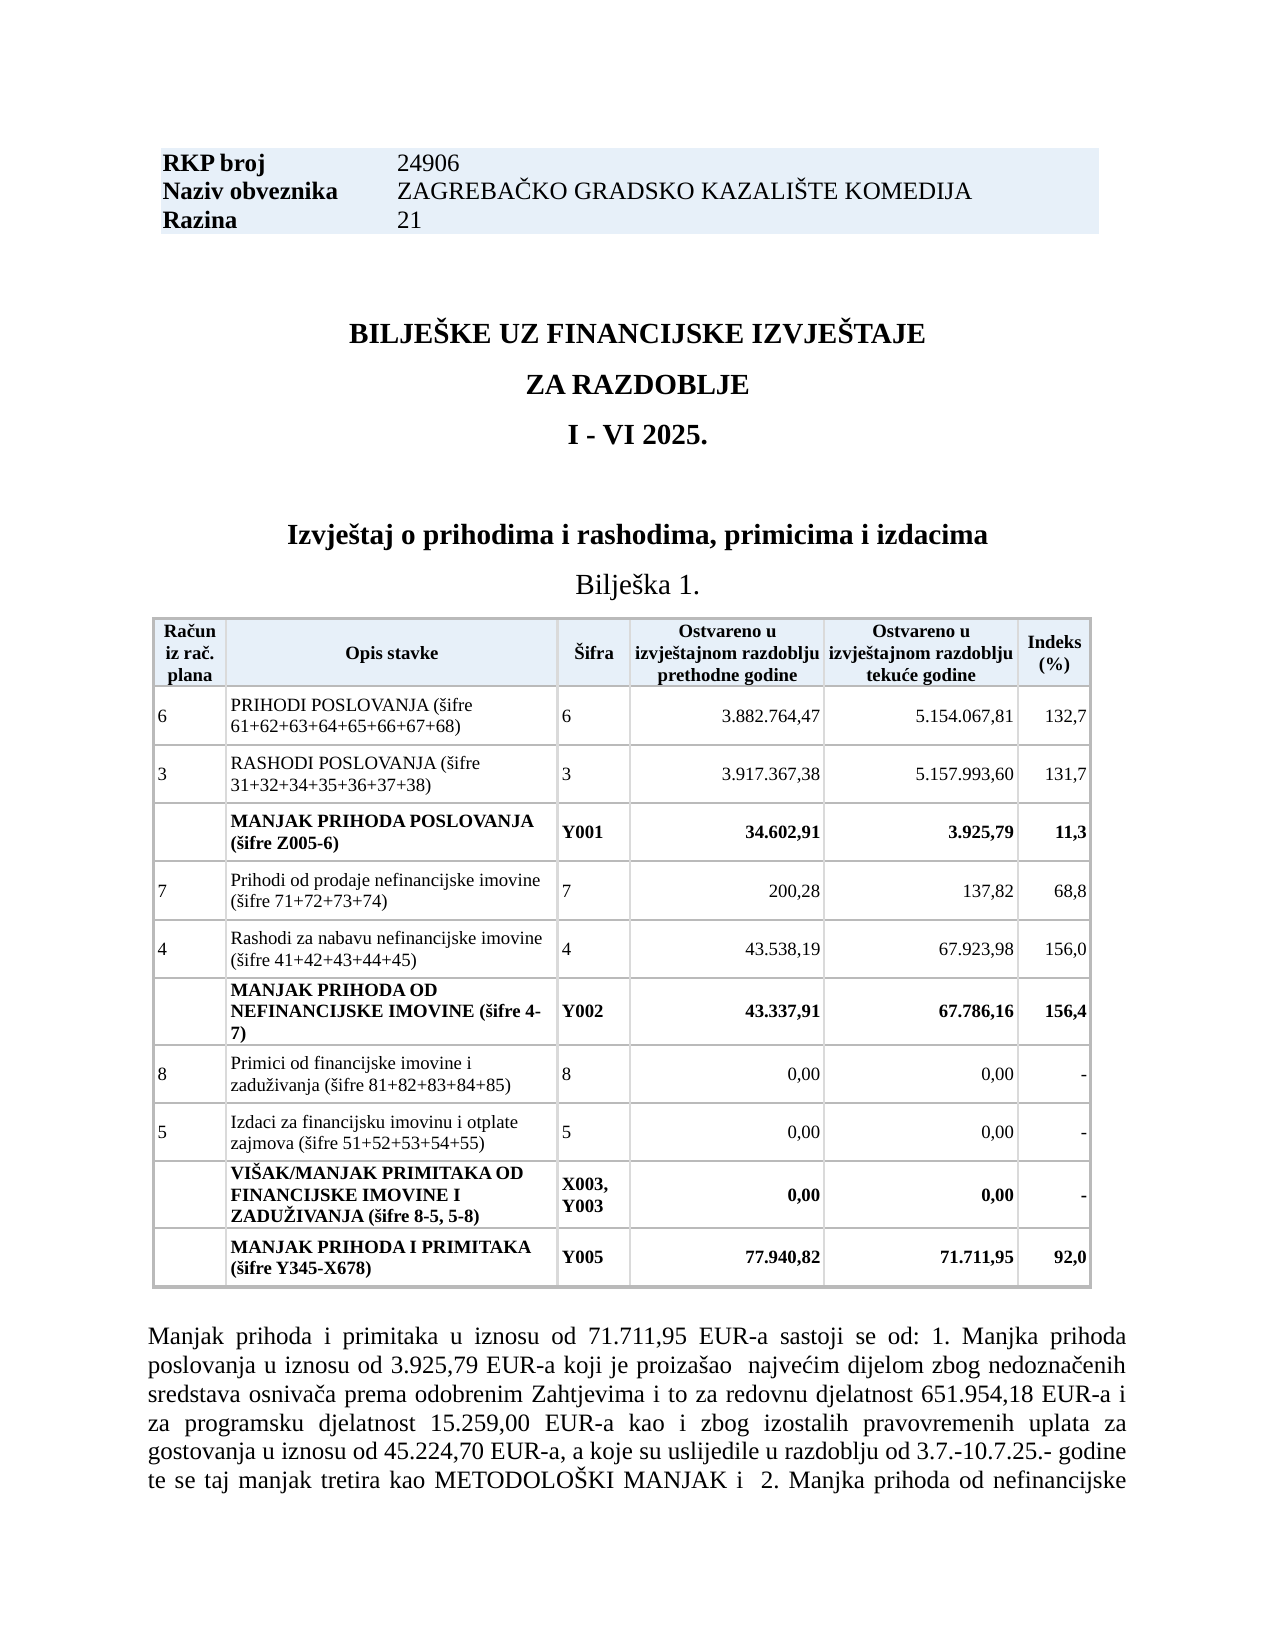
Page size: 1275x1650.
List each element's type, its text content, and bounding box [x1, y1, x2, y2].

table_cell - [1019, 1104, 1089, 1160]
table_cell 137,82 [825, 862, 1017, 918]
table_cell PRIHODI POSLOVANJA (šifre 61+62+63+64+65+66+67+68) [227, 687, 556, 743]
table_cell 7 [155, 862, 225, 918]
table_cell 131,7 [1019, 746, 1089, 802]
table_cell 5 [155, 1104, 225, 1160]
table_header Opis stavke [227, 620, 556, 685]
table_cell 67.786,16 [825, 979, 1017, 1043]
table_cell 5 [559, 1104, 629, 1160]
table_header Indeks (%) [1019, 620, 1089, 685]
table_cell MANJAK PRIHODA OD NEFINANCIJSKE IMOVINE (šifre 4-7) [227, 979, 556, 1043]
table_cell - [1019, 1162, 1089, 1227]
table_header Račun iz rač. plana [155, 620, 225, 685]
table_cell X003, Y003 [559, 1162, 629, 1227]
table_header Ostvareno u izvještajnom razdoblju prethodne godine [631, 620, 823, 685]
table_cell 92,0 [1019, 1229, 1089, 1285]
table_cell 6 [559, 687, 629, 743]
table_cell 71.711,95 [825, 1229, 1017, 1285]
table_cell 34.602,91 [631, 804, 823, 860]
table_cell VIŠAK/MANJAK PRIMITAKA OD FINANCIJSKE IMOVINE I ZADUŽIVANJA (šifre 8-5, 5-8) [227, 1162, 556, 1227]
table_cell Izdaci za financijsku imovinu i otplate zajmova (šifre 51+52+53+54+55) [227, 1104, 556, 1160]
table_cell 8 [155, 1046, 225, 1102]
table_cell 0,00 [825, 1162, 1017, 1227]
table_cell 3.925,79 [825, 804, 1017, 860]
table_cell 68,8 [1019, 862, 1089, 918]
table_cell MANJAK PRIHODA POSLOVANJA (šifre Z005-6) [227, 804, 556, 860]
table_cell 156,0 [1019, 921, 1089, 977]
text BILJEŠKE UZ FINANCIJSKE IZVJEŠTAJE [148, 317, 1127, 350]
table_cell [155, 979, 225, 1043]
table_cell 132,7 [1019, 687, 1089, 743]
table_cell [155, 804, 225, 860]
table_cell 5.157.993,60 [825, 746, 1017, 802]
table_cell 77.940,82 [631, 1229, 823, 1285]
table_cell 4 [559, 921, 629, 977]
text Izvještaj o prihodima i rashodima, primicima i izdacima [148, 517, 1127, 550]
table_cell 0,00 [825, 1046, 1017, 1102]
table_cell 3.882.764,47 [631, 687, 823, 743]
table_header RKP broj [161, 148, 396, 176]
table_cell 43.337,91 [631, 979, 823, 1043]
table_cell [155, 1162, 225, 1227]
table_cell 3.917.367,38 [631, 746, 823, 802]
table_cell MANJAK PRIHODA I PRIMITAKA (šifre Y345-X678) [227, 1229, 556, 1285]
table_cell - [1019, 1046, 1089, 1102]
table_cell Prihodi od prodaje nefinancijske imovine (šifre 71+72+73+74) [227, 862, 556, 918]
table_cell 67.923,98 [825, 921, 1017, 977]
table_header Ostvareno u izvještajnom razdoblju tekuće godine [825, 620, 1017, 685]
table_cell 21 [396, 205, 1099, 234]
table_cell Y005 [559, 1229, 629, 1285]
table_cell 6 [155, 687, 225, 743]
table_cell Y002 [559, 979, 629, 1043]
table_header 24906 [396, 148, 1099, 176]
table_cell 11,3 [1019, 804, 1089, 860]
table_cell [155, 1229, 225, 1285]
table_cell Primici od financijske imovine i zaduživanja (šifre 81+82+83+84+85) [227, 1046, 556, 1102]
table_cell Y001 [559, 804, 629, 860]
table_cell Rashodi za nabavu nefinancijske imovine (šifre 41+42+43+44+45) [227, 921, 556, 977]
table_cell 200,28 [631, 862, 823, 918]
table_cell 3 [559, 746, 629, 802]
text ZA RAZDOBLJE [148, 367, 1127, 400]
table_cell 0,00 [631, 1046, 823, 1102]
table_cell 4 [155, 921, 225, 977]
table_cell 3 [155, 746, 225, 802]
table_cell 7 [559, 862, 629, 918]
table_cell 0,00 [825, 1104, 1017, 1160]
table_cell 8 [559, 1046, 629, 1102]
table_cell Razina [161, 205, 396, 234]
table_cell ZAGREBAČKO GRADSKO KAZALIŠTE KOMEDIJA [396, 176, 1099, 205]
table_cell 156,4 [1019, 979, 1089, 1043]
table_cell 0,00 [631, 1104, 823, 1160]
table_cell 0,00 [631, 1162, 823, 1227]
table_cell 5.154.067,81 [825, 687, 1017, 743]
text I - VI 2025. [148, 417, 1127, 451]
table_cell RASHODI POSLOVANJA (šifre 31+32+34+35+36+37+38) [227, 746, 556, 802]
table_header Šifra [559, 620, 629, 685]
table_cell 43.538,19 [631, 921, 823, 977]
text Bilješka 1. [148, 567, 1127, 601]
table_cell Naziv obveznika [161, 176, 396, 205]
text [148, 1321, 1127, 1494]
